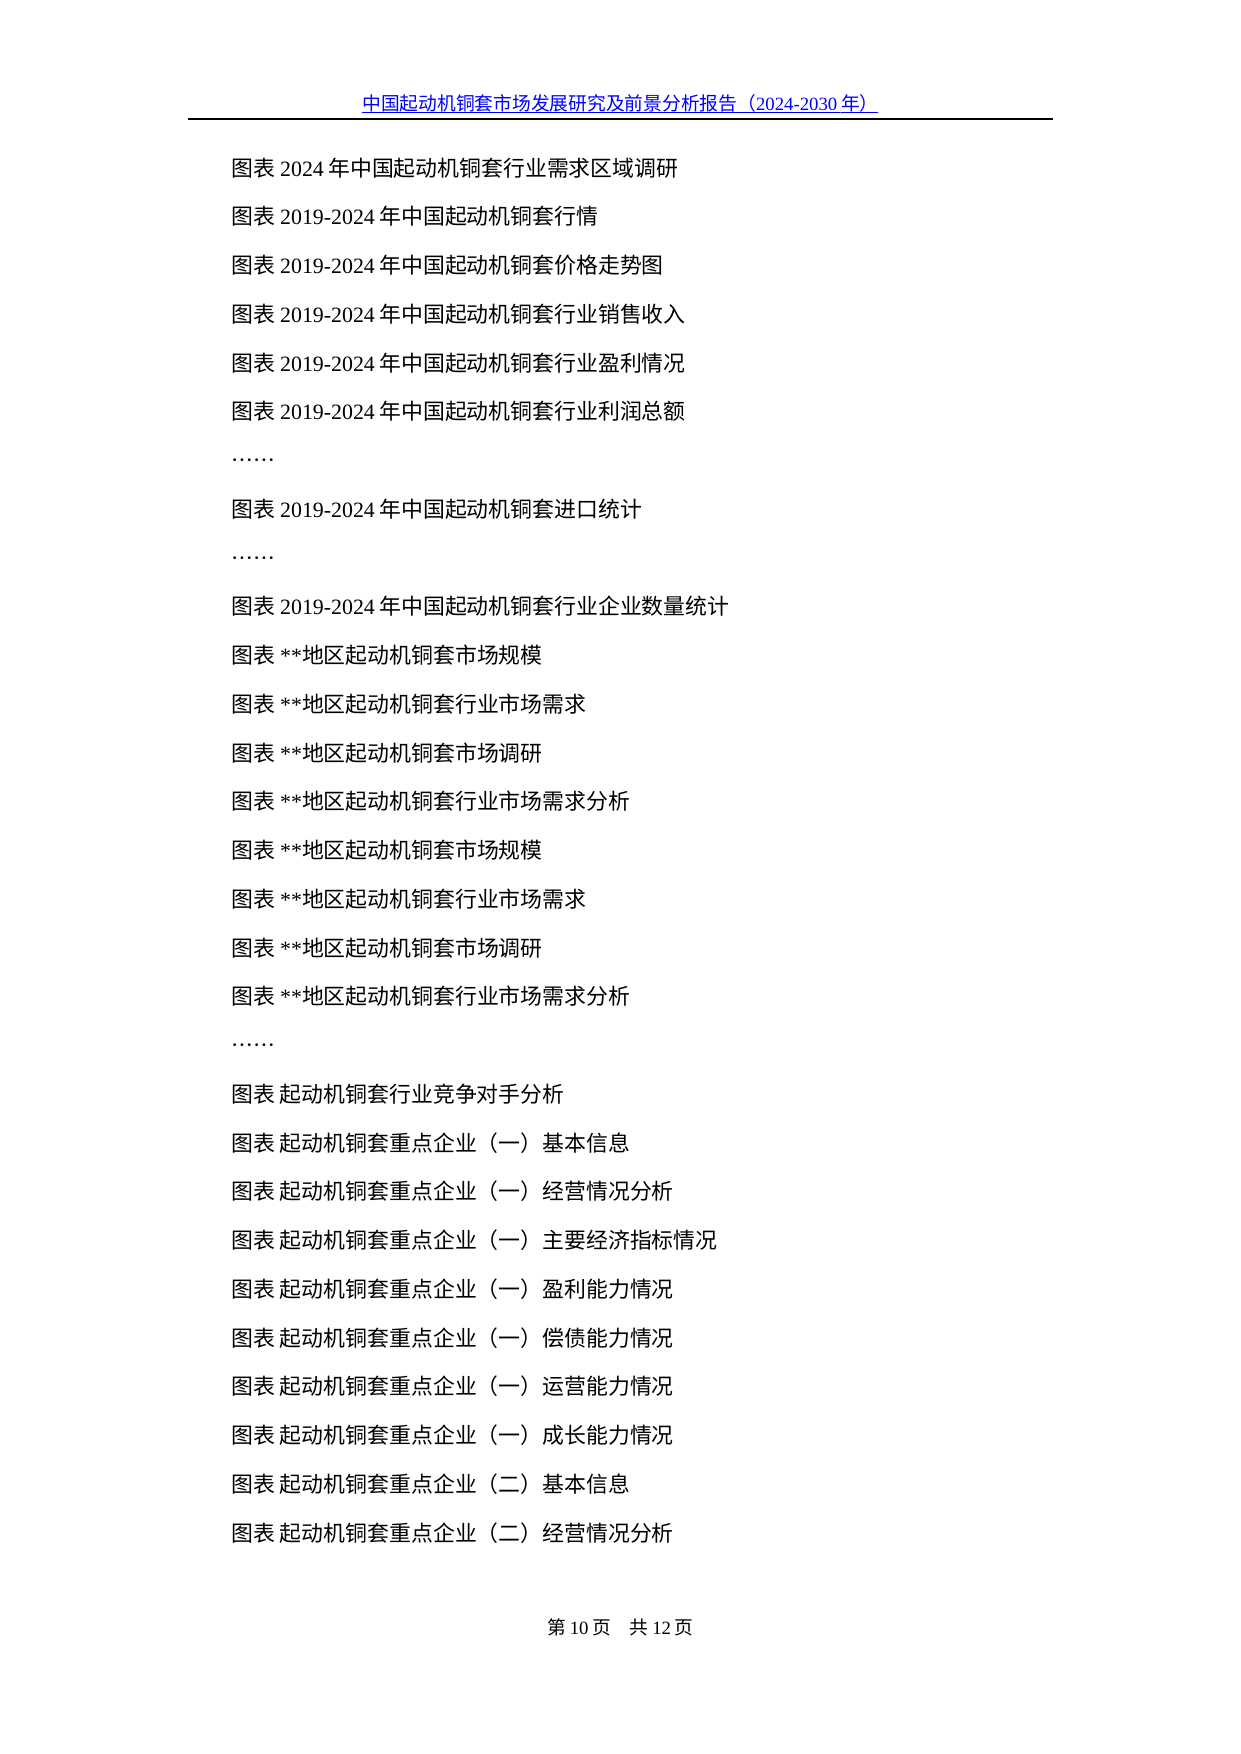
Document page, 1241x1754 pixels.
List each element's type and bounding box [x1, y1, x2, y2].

text [187, 150, 1053, 1548]
